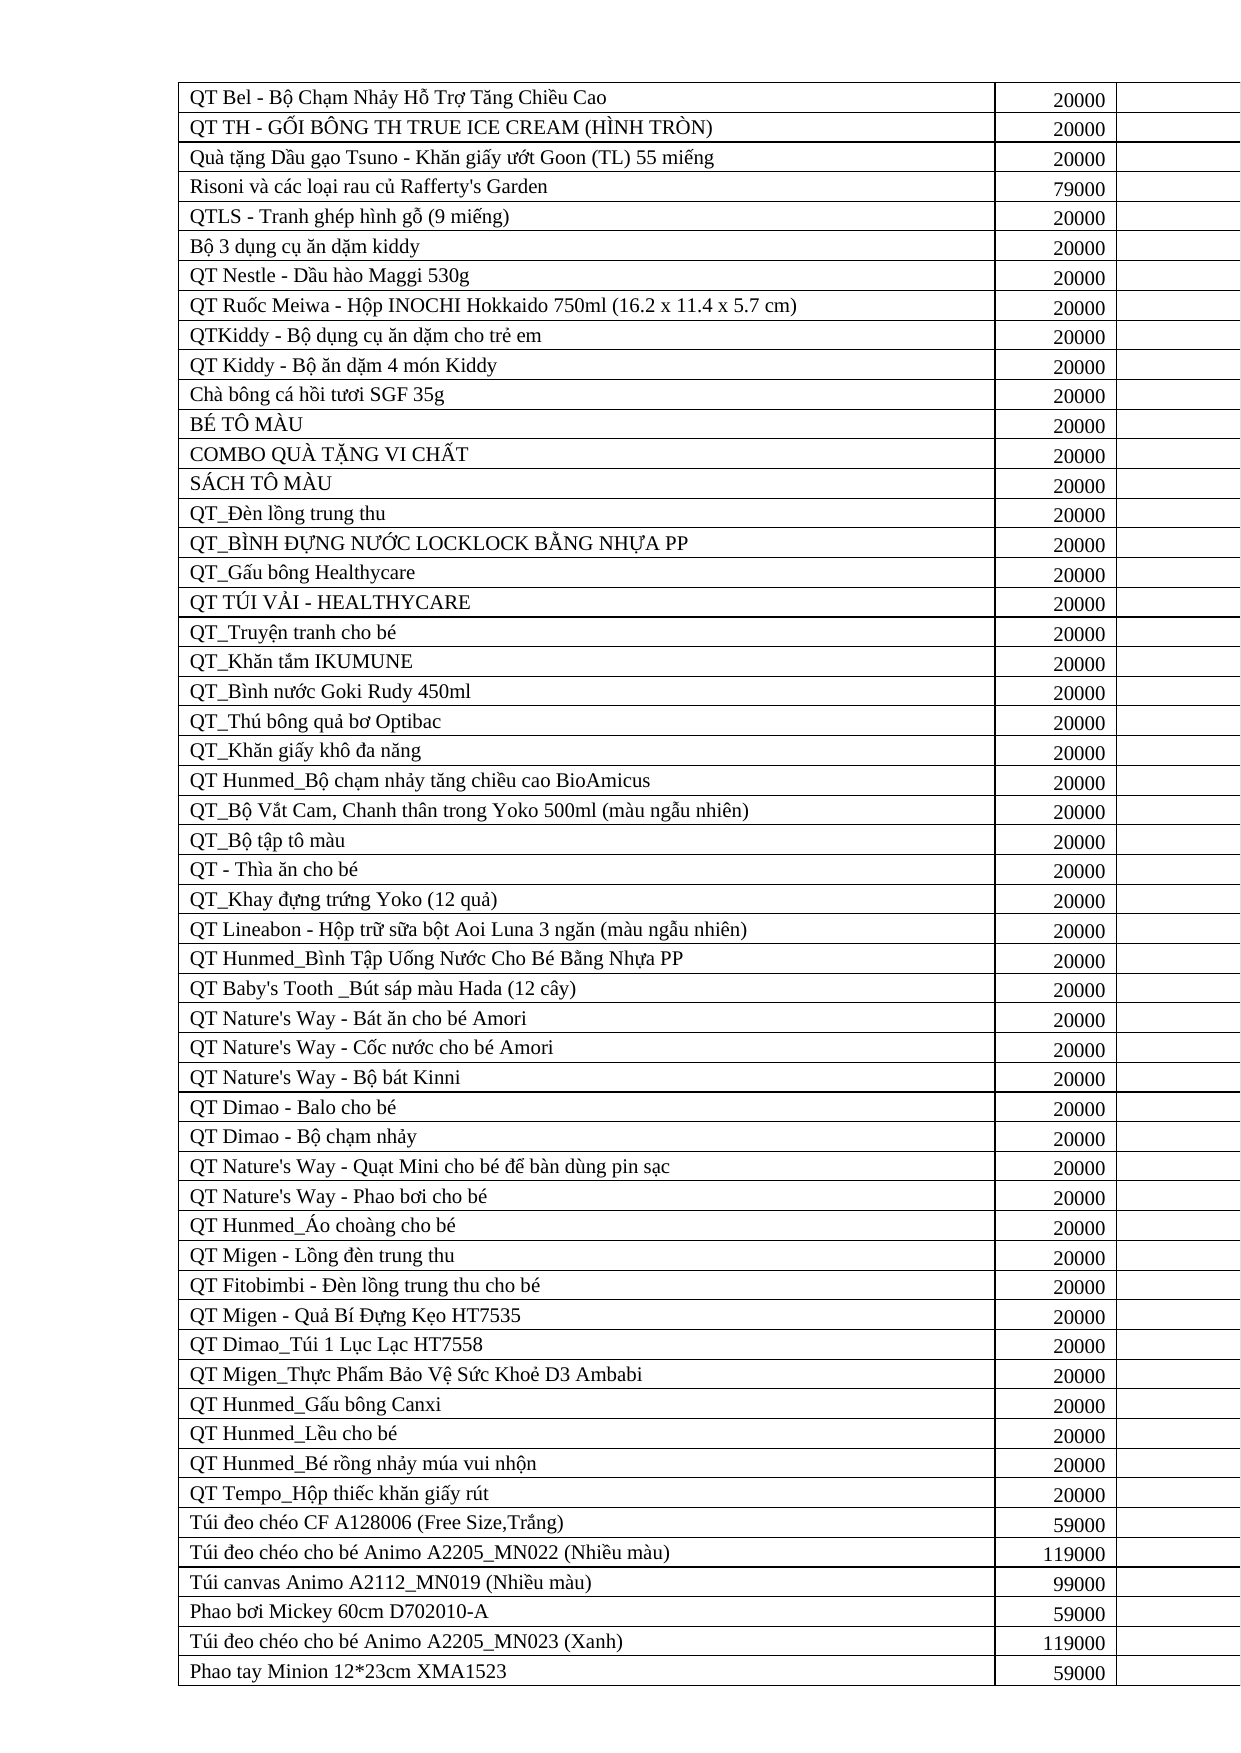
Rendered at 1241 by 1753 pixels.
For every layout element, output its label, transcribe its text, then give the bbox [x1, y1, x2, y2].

table_cell 99000 [996, 1568, 1116, 1596]
table_cell [1117, 914, 1240, 943]
table_cell 20000 [996, 558, 1116, 587]
table_cell QT Ruốc Meiwa - Hộp INOCHI Hokkaido 750ml (16.2 x 11.4 x 5.7 cm) [179, 291, 994, 319]
table_cell [1117, 1627, 1240, 1655]
table_cell 59000 [996, 1508, 1116, 1537]
table_cell QT Nature's Way - Bát ăn cho bé Amori [179, 1003, 994, 1032]
table_cell QT Migen - Quả Bí Đựng Kẹo HT7535 [179, 1300, 994, 1329]
table_cell QTLS - Tranh ghép hình gỗ (9 miếng) [179, 202, 994, 230]
table_cell [1117, 1389, 1240, 1418]
table_cell 20000 [996, 1419, 1116, 1448]
table_cell 20000 [996, 1093, 1116, 1121]
table_cell [1117, 825, 1240, 854]
table_cell QT Hunmed_Bé rồng nhảy múa vui nhộn [179, 1449, 994, 1477]
table_cell QT Dimao - Bộ chạm nhảy [179, 1122, 994, 1151]
table_cell [1117, 796, 1240, 824]
table_cell QT_Gấu bông Healthycare [179, 558, 994, 587]
table_cell [1117, 231, 1240, 260]
table_cell [1117, 528, 1240, 557]
table_cell QT Kiddy - Bộ ăn dặm 4 món Kiddy [179, 350, 994, 379]
table_cell QT Fitobimbi - Đèn lồng trung thu cho bé [179, 1271, 994, 1299]
table_cell QT Nature's Way - Cốc nước cho bé Amori [179, 1033, 994, 1062]
table_cell [1117, 1033, 1240, 1062]
table_cell 20000 [996, 1181, 1116, 1210]
table_cell [1117, 1063, 1240, 1091]
table_cell 20000 [996, 618, 1116, 646]
table_cell 20000 [996, 1003, 1116, 1032]
table_cell QT_Bộ tập tô màu [179, 825, 994, 854]
table_cell [1117, 202, 1240, 230]
table_cell QT_Thú bông quả bơ Optibac [179, 706, 994, 735]
table_cell 20000 [996, 202, 1116, 230]
table_cell [1117, 1300, 1240, 1329]
table_cell Risoni và các loại rau củ Rafferty's Garden [179, 172, 994, 201]
table_cell 59000 [996, 1656, 1116, 1685]
table_cell 20000 [996, 350, 1116, 379]
table_cell QT_Khăn giấy khô đa năng [179, 736, 994, 765]
table_cell [1117, 618, 1240, 646]
table_cell QT Dimao - Balo cho bé [179, 1093, 994, 1121]
table_cell [1117, 469, 1240, 498]
table_cell [1117, 677, 1240, 705]
table_cell QTKiddy - Bộ dụng cụ ăn dặm cho trẻ em [179, 321, 994, 349]
table_cell 20000 [996, 588, 1116, 616]
table_cell 79000 [996, 172, 1116, 201]
table_cell 20000 [996, 1152, 1116, 1180]
table_cell 20000 [996, 1271, 1116, 1299]
table_cell QT Hunmed_Gấu bông Canxi [179, 1389, 994, 1418]
table_cell [1117, 1597, 1240, 1626]
table_cell QT - Thìa ăn cho bé [179, 855, 994, 883]
table_cell QT Nature's Way - Bộ bát Kinni [179, 1063, 994, 1091]
table_cell [1117, 1122, 1240, 1151]
table_cell QT Tempo_Hộp thiếc khăn giấy rút [179, 1478, 994, 1507]
table_cell 20000 [996, 736, 1116, 765]
table_cell [1117, 1538, 1240, 1566]
table_cell 20000 [996, 647, 1116, 676]
table_cell QT_Đèn lồng trung thu [179, 499, 994, 527]
table_cell QT Hunmed_Bộ chạm nhảy tăng chiều cao BioAmicus [179, 766, 994, 794]
table_cell 20000 [996, 825, 1116, 854]
table_cell 20000 [996, 855, 1116, 883]
table_cell QT_Bình nước Goki Rudy 450ml [179, 677, 994, 705]
table_cell QT_Khay đựng trứng Yoko (12 quả) [179, 885, 994, 913]
table_cell QT_Truyện tranh cho bé [179, 618, 994, 646]
table_cell [1117, 1568, 1240, 1596]
table_cell Quà tặng Dầu gạo Tsuno - Khăn giấy ướt Goon (TL) 55 miếng [179, 143, 994, 171]
table_cell 20000 [996, 766, 1116, 794]
table_cell [1117, 113, 1240, 141]
table_cell QT Migen_Thực Phẩm Bảo Vệ Sức Khoẻ D3 Ambabi [179, 1360, 994, 1388]
table_cell [1117, 1419, 1240, 1448]
table_cell 20000 [996, 974, 1116, 1002]
table_cell 20000 [996, 83, 1116, 112]
table_cell Phao tay Minion 12*23cm XMA1523 [179, 1656, 994, 1685]
table_cell 20000 [996, 1389, 1116, 1418]
table_cell [1117, 1181, 1240, 1210]
table_cell [1117, 974, 1240, 1002]
table_cell [1117, 1449, 1240, 1477]
table_cell [1117, 647, 1240, 676]
table_cell COMBO QUÀ TẶNG VI CHẤT [179, 439, 994, 468]
table_cell 20000 [996, 1241, 1116, 1269]
table_cell Túi đeo chéo cho bé Animo A2205_MN023 (Xanh) [179, 1627, 994, 1655]
table_cell [1117, 143, 1240, 171]
table_cell [1117, 706, 1240, 735]
table_cell 119000 [996, 1538, 1116, 1566]
table_cell Túi đeo chéo CF A128006 (Free Size,Trắng) [179, 1508, 994, 1537]
table_cell 20000 [996, 1033, 1116, 1062]
table_cell 20000 [996, 261, 1116, 290]
table_cell [1117, 558, 1240, 587]
table_cell [1117, 350, 1240, 379]
table_cell [1117, 439, 1240, 468]
table_cell 20000 [996, 231, 1116, 260]
table_cell 20000 [996, 677, 1116, 705]
table_cell 20000 [996, 1478, 1116, 1507]
table_cell 20000 [996, 380, 1116, 408]
table_cell QT Baby's Tooth _Bút sáp màu Hada (12 cây) [179, 974, 994, 1002]
table_cell 20000 [996, 143, 1116, 171]
table_cell [1117, 172, 1240, 201]
table_cell 20000 [996, 410, 1116, 438]
table_cell 20000 [996, 914, 1116, 943]
table_cell Bộ 3 dụng cụ ăn dặm kiddy [179, 231, 994, 260]
table_cell 20000 [996, 1063, 1116, 1091]
table_cell [1117, 1360, 1240, 1388]
table_cell QT Hunmed_Áo choàng cho bé [179, 1211, 994, 1240]
table_cell 20000 [996, 796, 1116, 824]
table_cell [1117, 291, 1240, 319]
table_cell QT Dimao_Túi 1 Lục Lạc HT7558 [179, 1330, 994, 1358]
table_cell [1117, 499, 1240, 527]
table_cell [1117, 1093, 1240, 1121]
table_cell [1117, 1656, 1240, 1685]
table_cell 20000 [996, 113, 1116, 141]
table_cell 20000 [996, 706, 1116, 735]
table_cell [1117, 1478, 1240, 1507]
table_cell [1117, 736, 1240, 765]
table_cell 20000 [996, 885, 1116, 913]
table_cell 20000 [996, 469, 1116, 498]
table_cell 20000 [996, 1211, 1116, 1240]
table_cell [1117, 1211, 1240, 1240]
table_cell [1117, 83, 1240, 112]
table_cell QT Nature's Way - Quạt Mini cho bé để bàn dùng pin sạc [179, 1152, 994, 1180]
table_cell [1117, 885, 1240, 913]
table_cell [1117, 1003, 1240, 1032]
table_cell 20000 [996, 528, 1116, 557]
table_cell QT Hunmed_Lều cho bé [179, 1419, 994, 1448]
table_cell [1117, 261, 1240, 290]
table_cell Túi đeo chéo cho bé Animo A2205_MN022 (Nhiều màu) [179, 1538, 994, 1566]
table_cell 119000 [996, 1627, 1116, 1655]
table_cell 20000 [996, 499, 1116, 527]
table_cell QT_BÌNH ĐỰNG NƯỚC LOCKLOCK BẰNG NHỰA PP [179, 528, 994, 557]
table_cell BÉ TÔ MÀU [179, 410, 994, 438]
table_cell 20000 [996, 1360, 1116, 1388]
table_cell 59000 [996, 1597, 1116, 1626]
table_cell [1117, 1508, 1240, 1537]
table_cell QT Nature's Way - Phao bơi cho bé [179, 1181, 994, 1210]
table_cell QT Nestle - Dầu hào Maggi 530g [179, 261, 994, 290]
table_cell Túi canvas Animo A2112_MN019 (Nhiều màu) [179, 1568, 994, 1596]
table_cell 20000 [996, 1300, 1116, 1329]
table_cell Phao bơi Mickey 60cm D702010-A [179, 1597, 994, 1626]
table_cell QT Migen - Lồng đèn trung thu [179, 1241, 994, 1269]
table_cell 20000 [996, 1122, 1116, 1151]
table_cell [1117, 410, 1240, 438]
table_cell QT Hunmed_Bình Tập Uống Nước Cho Bé Bằng Nhựa PP [179, 944, 994, 973]
table_cell Chà bông cá hồi tươi SGF 35g [179, 380, 994, 408]
table_cell QT TH - GỐI BÔNG TH TRUE ICE CREAM (HÌNH TRÒN) [179, 113, 994, 141]
table_cell QT Bel - Bộ Chạm Nhảy Hỗ Trợ Tăng Chiều Cao [179, 83, 994, 112]
table_cell [1117, 766, 1240, 794]
table_cell QT TÚI VẢI - HEALTHYCARE [179, 588, 994, 616]
table_cell [1117, 1330, 1240, 1358]
table_cell [1117, 1241, 1240, 1269]
table_cell QT Lineabon - Hộp trữ sữa bột Aoi Luna 3 ngăn (màu ngẫu nhiên) [179, 914, 994, 943]
table_cell [1117, 588, 1240, 616]
table_cell [1117, 1152, 1240, 1180]
table_cell [1117, 1271, 1240, 1299]
table_cell 20000 [996, 944, 1116, 973]
table_cell [1117, 944, 1240, 973]
table_cell 20000 [996, 1449, 1116, 1477]
table_cell QT_Bộ Vắt Cam, Chanh thân trong Yoko 500ml (màu ngẫu nhiên) [179, 796, 994, 824]
table_cell 20000 [996, 291, 1116, 319]
table_cell QT_Khăn tắm IKUMUNE [179, 647, 994, 676]
table_cell 20000 [996, 439, 1116, 468]
table_cell 20000 [996, 1330, 1116, 1358]
table_cell [1117, 321, 1240, 349]
table_cell [1117, 380, 1240, 408]
table_cell [1117, 855, 1240, 883]
table_cell SÁCH TÔ MÀU [179, 469, 994, 498]
table_cell 20000 [996, 321, 1116, 349]
